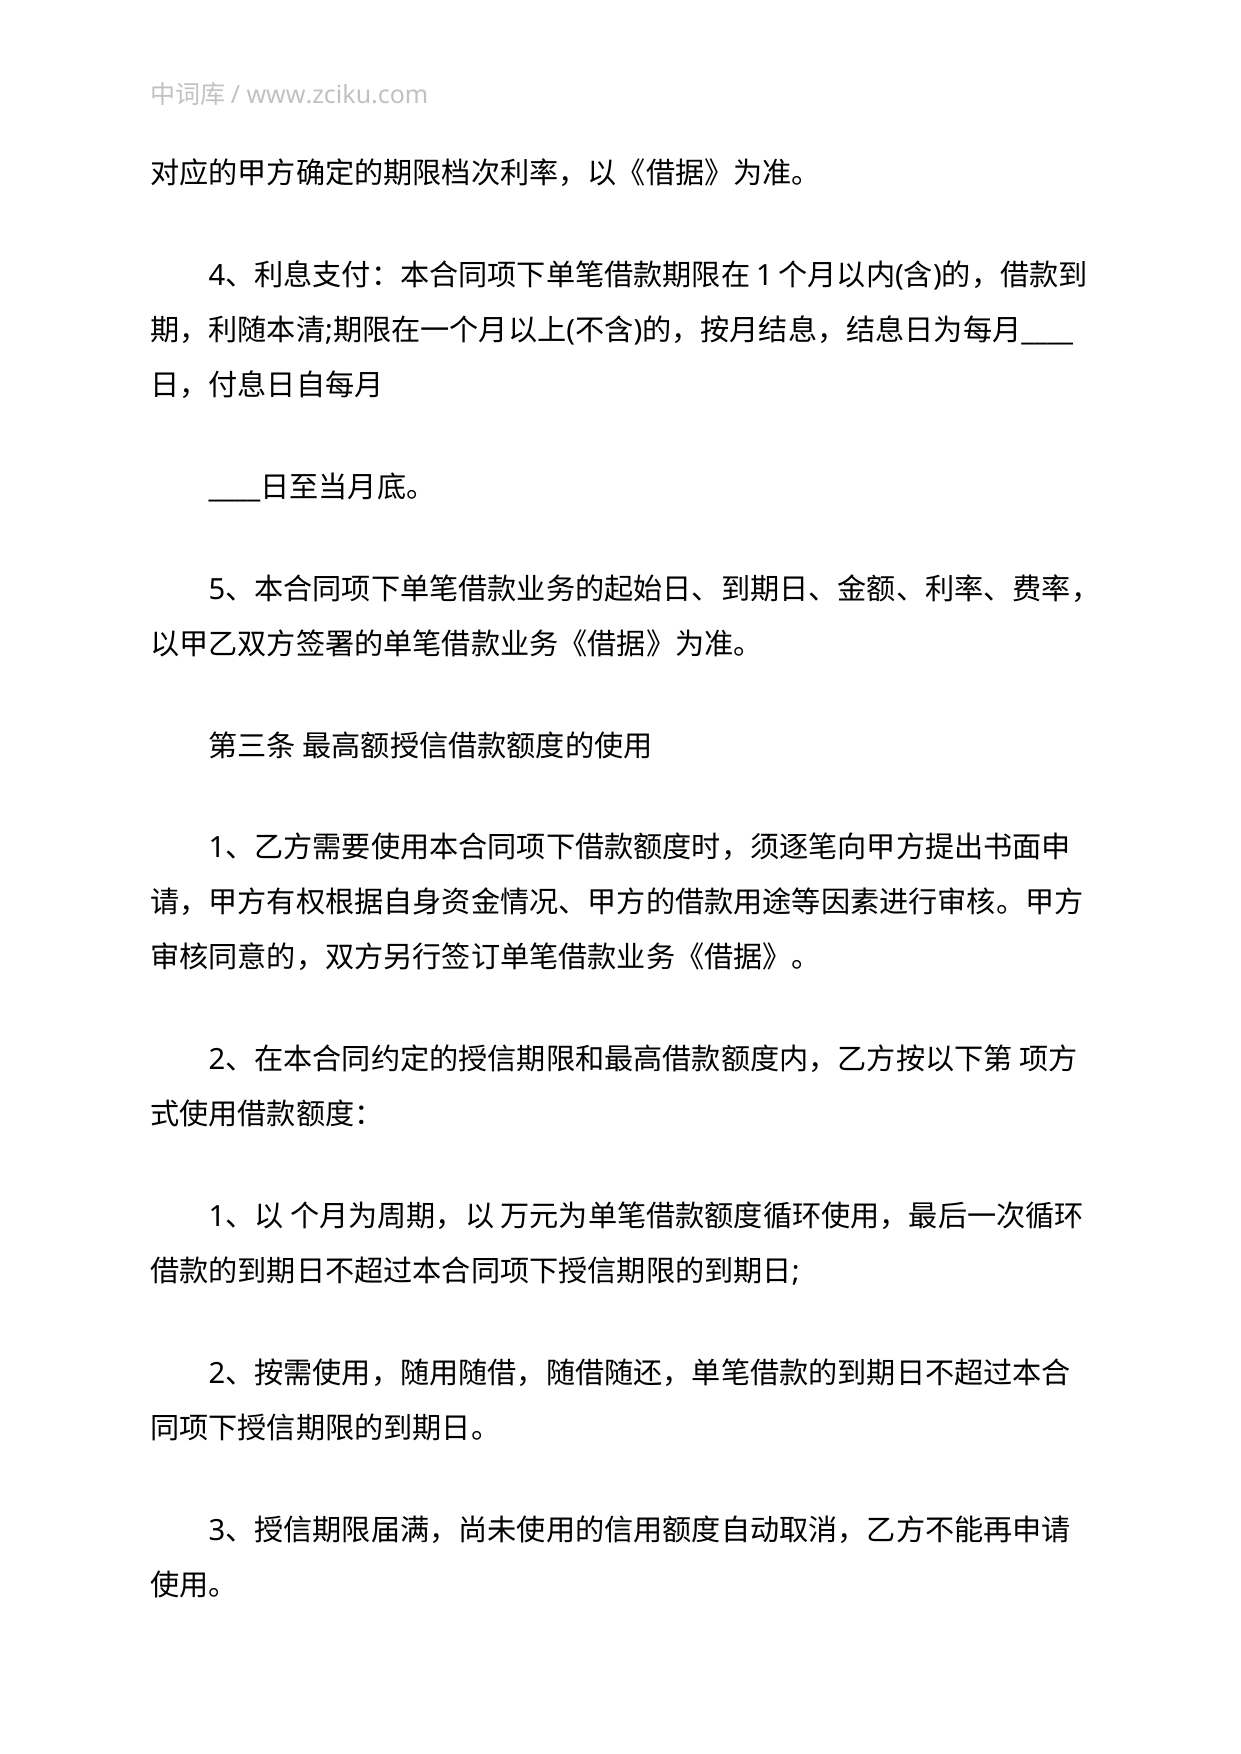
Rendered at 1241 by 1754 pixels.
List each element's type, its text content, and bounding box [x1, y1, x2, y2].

text 4、利息支付：本合同项下单笔借款期限在1个月以内(含)的，借款到期，利随本清;期限在一个月以上(不含)的，按月结息，结息日为每月____日，付息日自每月 [150, 252, 1090, 404]
text 2、按需使用，随用随借，随借随还，单笔借款的到期日不超过本合同项下授信期限的到期日。 [150, 1349, 1090, 1447]
text 1、乙方需要使用本合同项下借款额度时，须逐笔向甲方提出书面申请，甲方有权根据自身资金情况、甲方的借款用途等因素进行审核。甲方审核同意的，双方另行签订单笔借款业务《借据》。 [150, 824, 1090, 976]
text 5、本合同项下单笔借款业务的起始日、到期日、金额、利率、费率，以甲乙双方签署的单笔借款业务《借据》为准。 [150, 566, 1090, 663]
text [150, 150, 1090, 192]
text 2、在本合同约定的授信期限和最高借款额度内，乙方按以下第 项方式使用借款额度： [150, 1036, 1090, 1133]
text ____日至当月底。 [150, 463, 1090, 506]
text 1、以 个月为周期，以 万元为单笔借款额度循环使用，最后一次循环借款的到期日不超过本合同项下授信期限的到期日; [150, 1192, 1090, 1290]
text 3、授信期限届满，尚未使用的信用额度自动取消，乙方不能再申请使用。 [150, 1506, 1090, 1603]
text 第三条 最高额授信借款额度的使用 [150, 722, 1090, 764]
